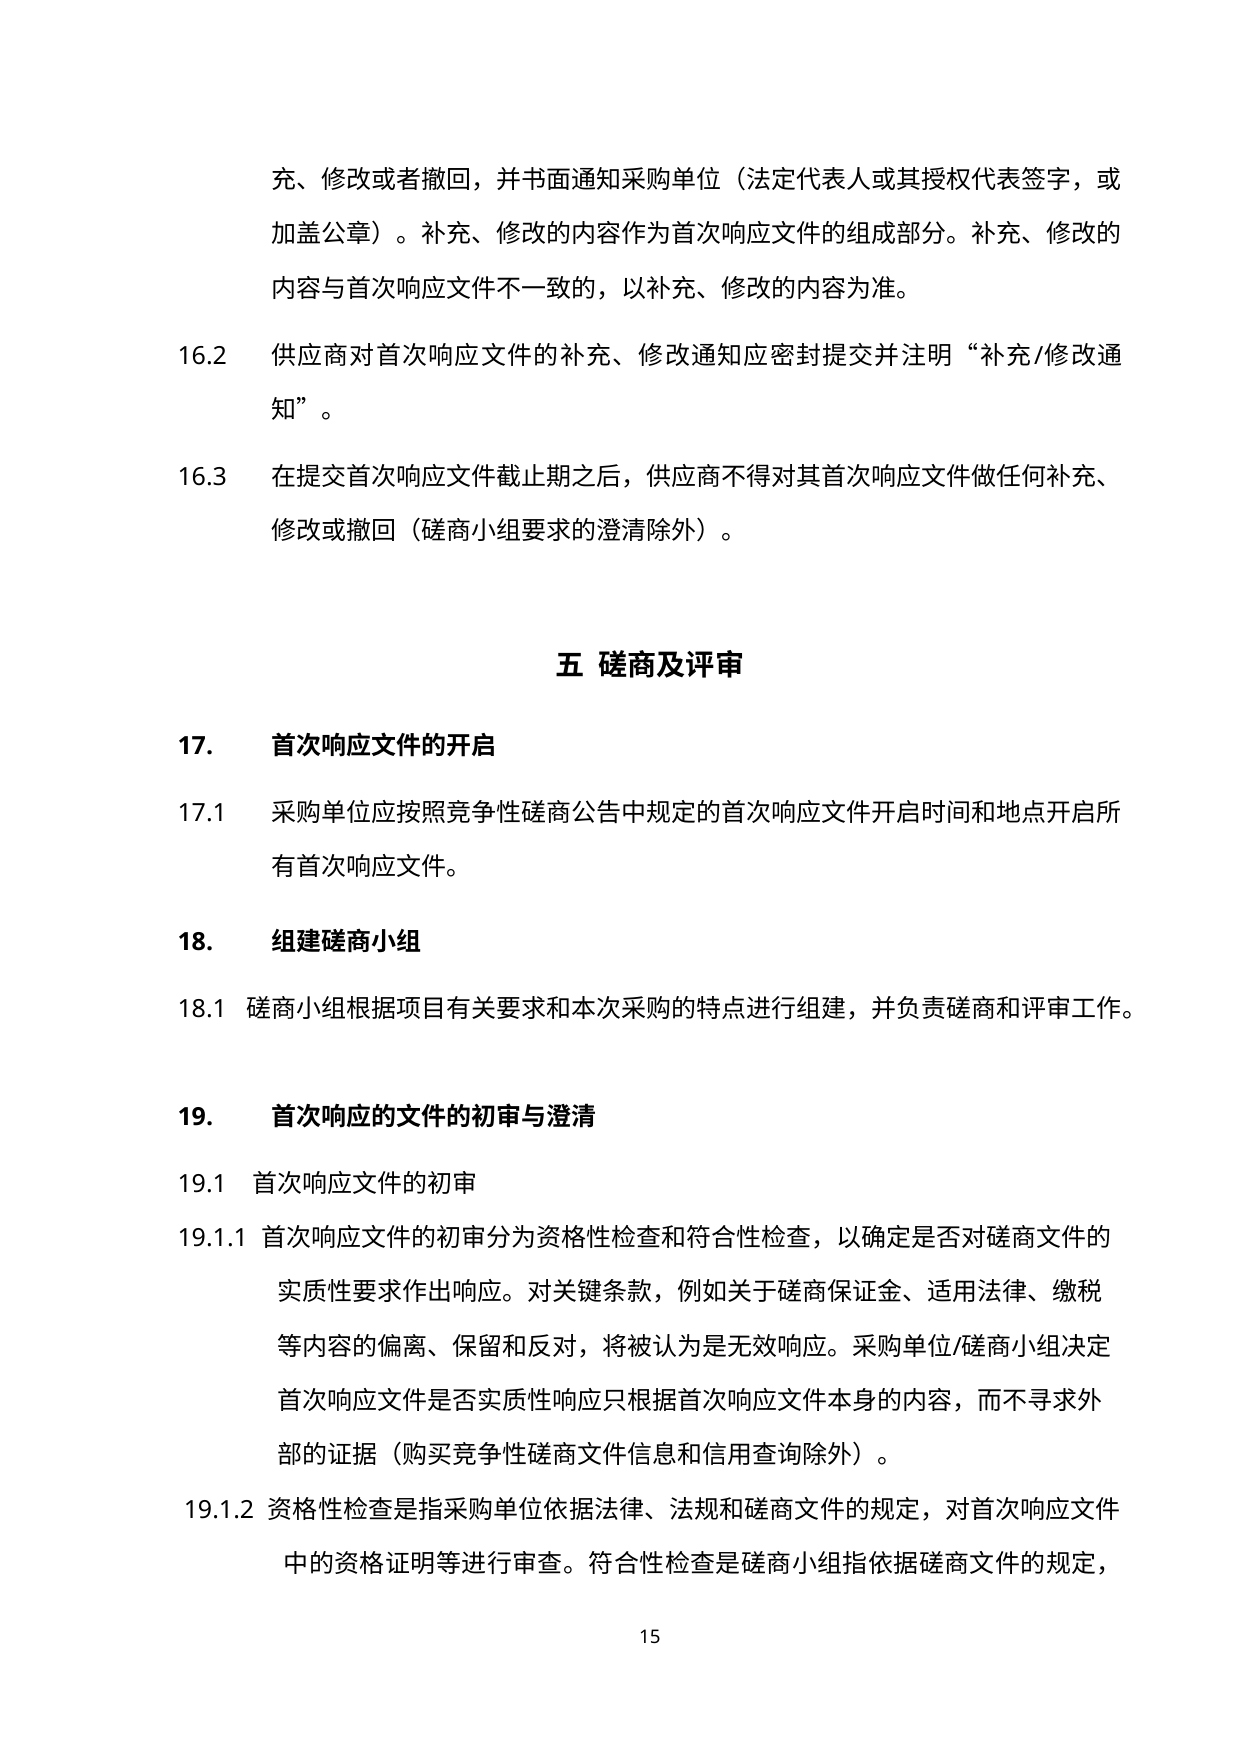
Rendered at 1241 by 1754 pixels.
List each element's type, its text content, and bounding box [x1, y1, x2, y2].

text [177, 159, 1122, 304]
text 16.2 供应商对首次响应文件的补充、修改通知应密封提交并注明“补充/修改通知”。 [177, 335, 1122, 426]
text 19.1.1 首次响应文件的初审分为资格性检查和符合性检查，以确定是否对磋商文件的实质性要求作出响应。对关键条款，例如关于磋商保证金、适用法律、缴税等内容的偏离、保留和反对，将被认为是无效响应。采购单位/磋商小组决定首次响应文件是否实质性响应只根据首次响应文件本身的内容，而不寻求外部的证据（购买竞争性磋商文件信息和信用查询除外）。 [177, 1217, 1122, 1471]
subtitle 19. 首次响应的文件的初审与澄清 [177, 1096, 1122, 1132]
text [183, 1489, 1122, 1580]
text 19.1 首次响应文件的初审 [177, 1163, 1122, 1199]
text 17.1 采购单位应按照竞争性磋商公告中规定的首次响应文件开启时间和地点开启所有首次响应文件。 [177, 792, 1122, 883]
subtitle 17. 首次响应文件的开启 [177, 725, 1122, 762]
text 16.3 在提交首次响应文件截止期之后，供应商不得对其首次响应文件做任何补充、修改或撤回（磋商小组要求的澄清除外）。 [177, 456, 1122, 547]
subtitle 18. 组建磋商小组 [177, 922, 1122, 958]
subtitle 五 磋商及评审 [177, 641, 1122, 683]
text 18.1 磋商小组根据项目有关要求和本次采购的特点进行组建，并负责磋商和评审工作。 [177, 989, 1122, 1063]
